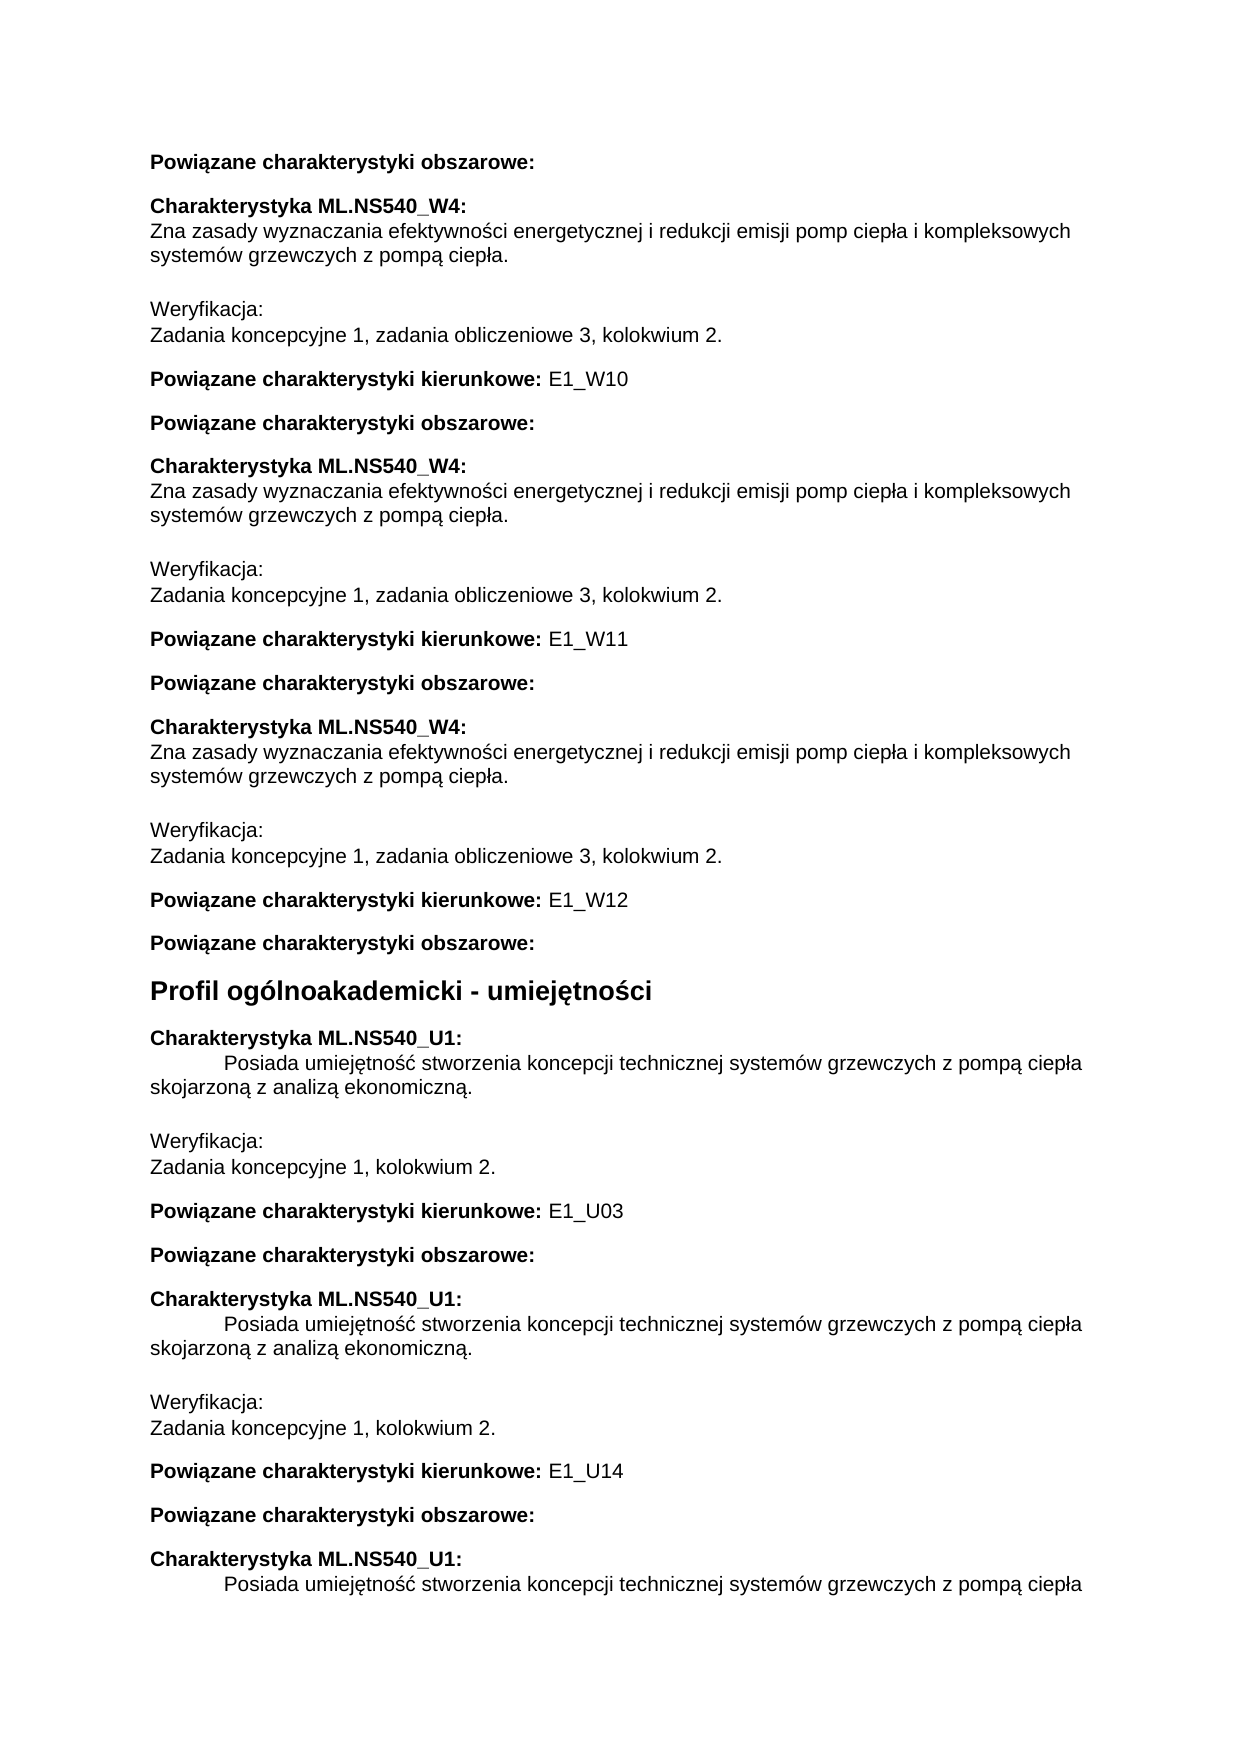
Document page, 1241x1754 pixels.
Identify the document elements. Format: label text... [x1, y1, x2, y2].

text Powiązane charakterystyki obszarowe: [150, 931, 1090, 955]
text Zadania koncepcyjne 1, zadania obliczeniowe 3, kolokwium 2. [150, 844, 1090, 868]
text Weryfikacja: [150, 1389, 1090, 1413]
text Weryfikacja: [150, 297, 1090, 321]
text Powiązane charakterystyki kierunkowe: E1_U14 [150, 1459, 1090, 1483]
text Zadania koncepcyjne 1, kolokwium 2. [150, 1416, 1090, 1439]
text Zna zasady wyznaczania efektywności energetycznej i redukcji emisji pomp ciepła i kompleksowych systemów grzewczych z pompą ciepła. [150, 739, 1090, 811]
text Zadania koncepcyjne 1, kolokwium 2. [150, 1155, 1090, 1179]
text Weryfikacja: [150, 557, 1090, 581]
text Powiązane charakterystyki obszarowe: [150, 1243, 1090, 1267]
text Zna zasady wyznaczania efektywności energetycznej i redukcji emisji pomp ciepła i kompleksowych systemów grzewczych z pompą ciepła. [150, 219, 1090, 291]
text Zadania koncepcyjne 1, zadania obliczeniowe 3, kolokwium 2. [150, 583, 1090, 607]
text Powiązane charakterystyki obszarowe: [150, 1503, 1090, 1527]
text Posiada umiejętność stworzenia koncepcji technicznej systemów grzewczych z pompą ciepła skojarzoną z analizą ekonomiczną. [150, 1572, 1090, 1596]
text Powiązane charakterystyki kierunkowe: E1_W12 [150, 887, 1090, 911]
text Weryfikacja: [150, 1129, 1090, 1153]
text Powiązane charakterystyki obszarowe: [150, 410, 1090, 434]
text Charakterystyka ML.NS540_U1: [150, 1026, 1090, 1050]
text Powiązane charakterystyki obszarowe: [150, 150, 1090, 174]
text Charakterystyka ML.NS540_U1: [150, 1286, 1090, 1310]
text Zadania koncepcyjne 1, zadania obliczeniowe 3, kolokwium 2. [150, 323, 1090, 347]
text Charakterystyka ML.NS540_W4: [150, 194, 1090, 218]
text Powiązane charakterystyki kierunkowe: E1_U03 [150, 1199, 1090, 1223]
text Powiązane charakterystyki kierunkowe: E1_W10 [150, 367, 1090, 391]
text Posiada umiejętność stworzenia koncepcji technicznej systemów grzewczych z pompą ciepła skojarzoną z analizą ekonomiczną. [150, 1311, 1090, 1383]
text Charakterystyka ML.NS540_W4: [150, 714, 1090, 738]
text Charakterystyka ML.NS540_U1: [150, 1547, 1090, 1571]
subtitle Profil ogólnoakademicki - umiejętności [150, 975, 1090, 1006]
text Weryfikacja: [150, 818, 1090, 842]
text Zna zasady wyznaczania efektywności energetycznej i redukcji emisji pomp ciepła i kompleksowych systemów grzewczych z pompą ciepła. [150, 479, 1090, 551]
text Charakterystyka ML.NS540_W4: [150, 454, 1090, 478]
text Posiada umiejętność stworzenia koncepcji technicznej systemów grzewczych z pompą ciepła skojarzoną z analizą ekonomiczną. [150, 1051, 1090, 1123]
text Powiązane charakterystyki kierunkowe: E1_W11 [150, 627, 1090, 651]
text Powiązane charakterystyki obszarowe: [150, 671, 1090, 695]
